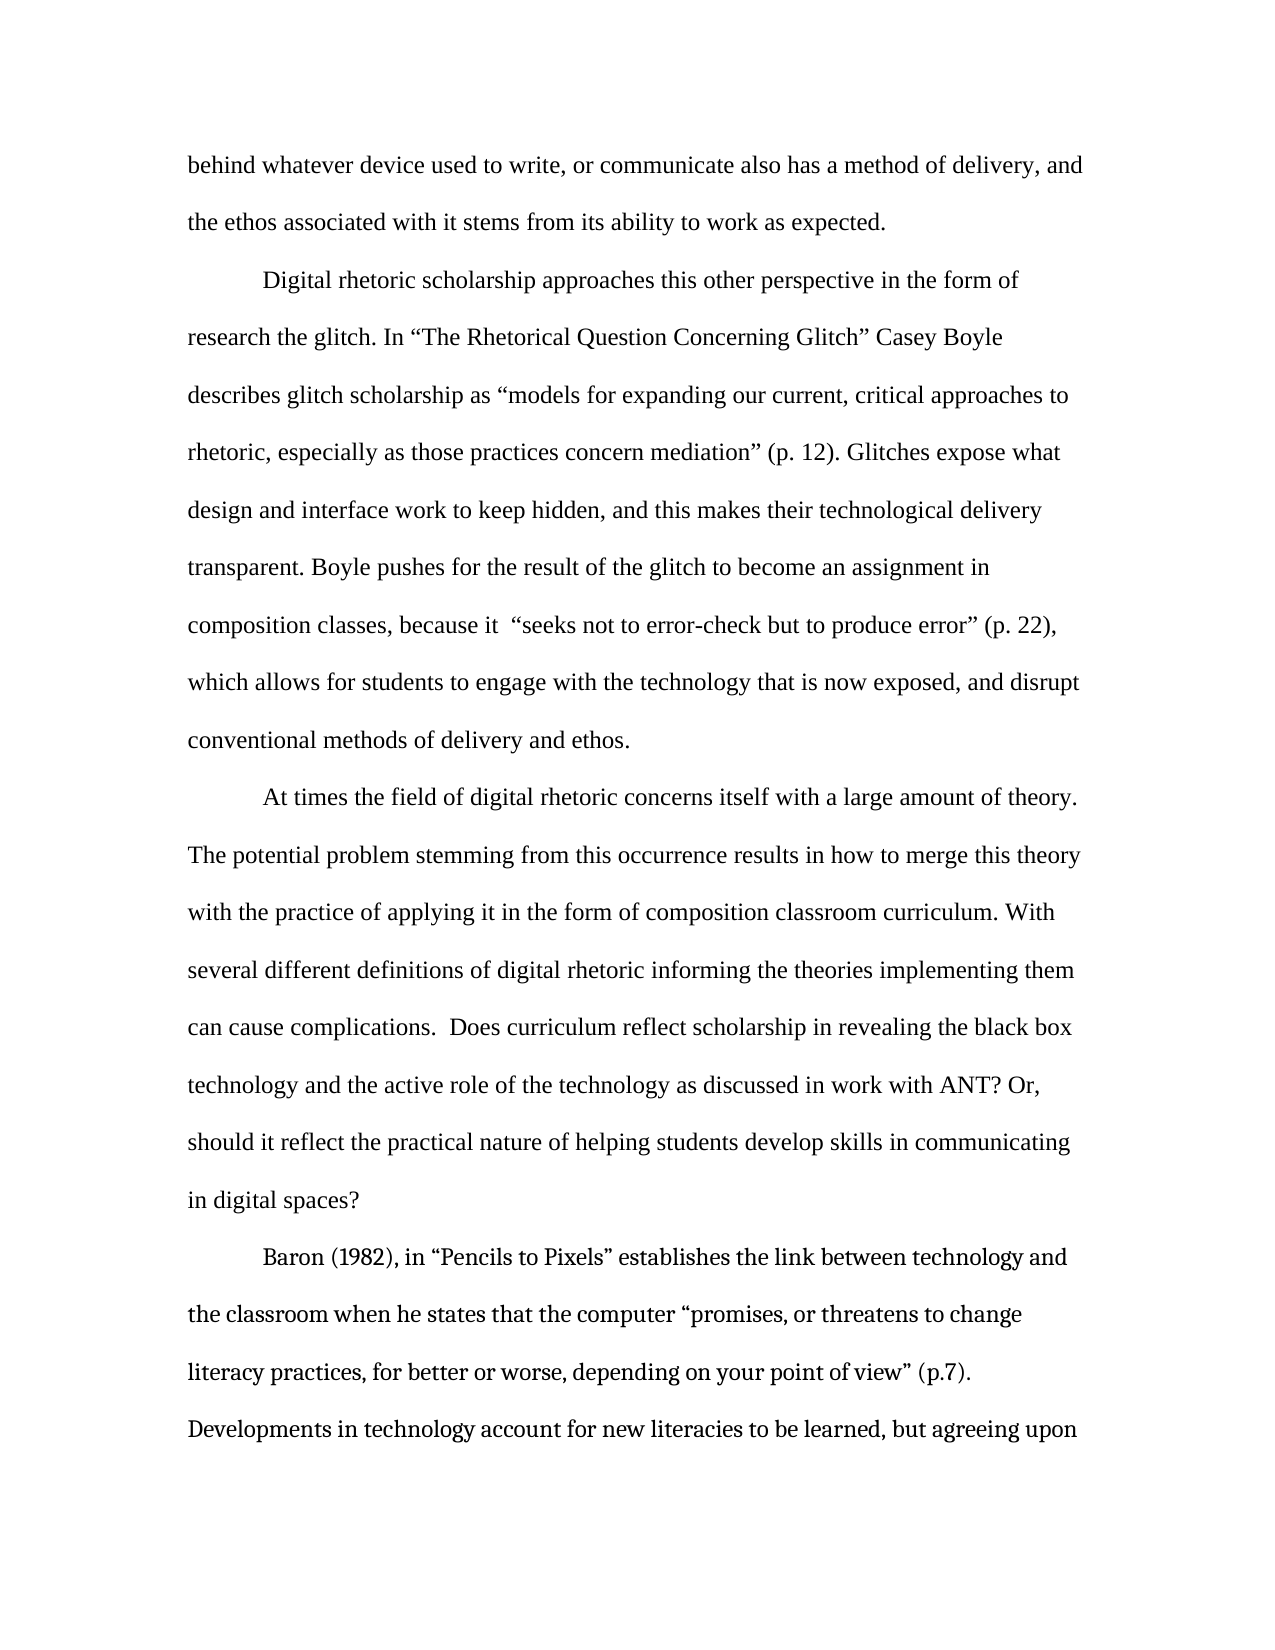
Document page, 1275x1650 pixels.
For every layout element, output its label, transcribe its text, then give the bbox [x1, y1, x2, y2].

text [187, 1242, 1087, 1444]
text Digital rhetoric scholarship approaches this other perspective in the form of research the glitch. In “The Rhetorical Question Concerning Glitch” Casey Boyle describes glitch scholarship as “models for expanding our current, critical approaches to rhetoric, especially as those practices concern mediation” (p. 12). Glitches expose what design and interface work to keep hidden, and this makes their technological delivery transparent. Boyle pushes for the result of the glitch to become an assignment in composition classes, because it “seeks not to error-check but to produce error” (p. 22), which allows for students to engage with the technology that is now exposed, and disrupt conventional methods of delivery and ethos. [187, 265, 1087, 754]
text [187, 150, 1087, 236]
text At times the field of digital rhetoric concerns itself with a large amount of theory. The potential problem stemming from this occurrence results in how to merge this theory with the practice of applying it in the form of composition classroom curriculum. With several different definitions of digital rhetoric informing the theories implementing them can cause complications. Does curriculum reflect scholarship in revealing the black box technology and the active role of the technology as discussed in work with ANT? Or, should it reflect the practical nature of helping students develop skills in communicating in digital spaces? [187, 782, 1087, 1214]
